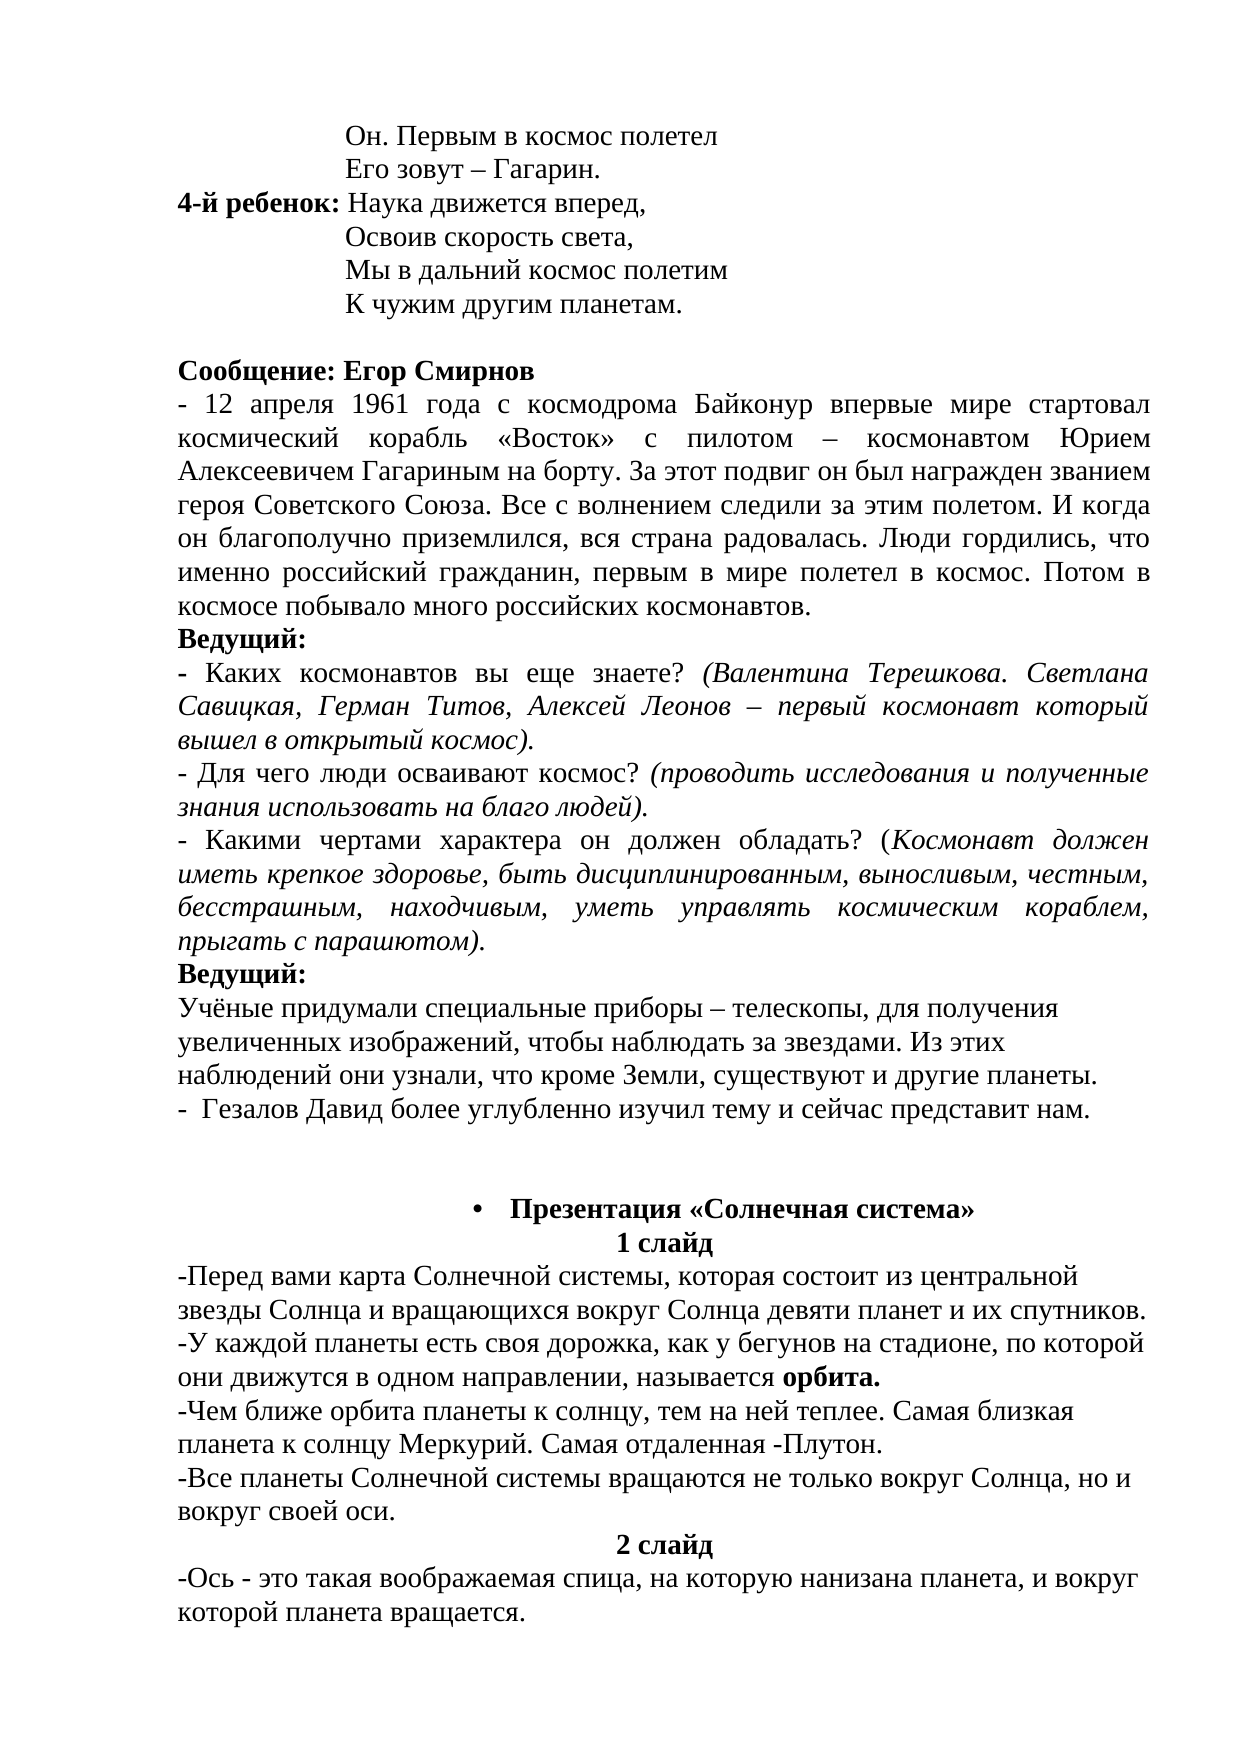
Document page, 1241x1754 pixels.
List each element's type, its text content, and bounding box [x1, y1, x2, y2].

text -Перед вами карта Солнечной системы, которая состоит из центральной звезды Солнца и вращающихся вокруг Солнца девяти планет и их спутников. [177, 1258, 1152, 1326]
text - Для чего люди осваивают космос? (проводить исследования и полученные знания использовать на благо людей). [177, 755, 1152, 822]
text Ведущий: [177, 621, 1152, 655]
text 4-й ребенок: Наука движется вперед, [177, 185, 1152, 219]
text - Каких космонавтов вы еще знаете? (Валентина Терешкова. Светлана Савицкая, Герман Титов, Алексей Леонов – первый космонавт который вышел в открытый космос). [177, 655, 1152, 755]
text 1 слайд [177, 1225, 1152, 1258]
text Его зовут – Гагарин. [177, 152, 1152, 185]
text - Гезалов Давид более углубленно изучил тему и сейчас представит нам. [177, 1091, 1152, 1124]
text - Какими чертами характера он должен обладать? (Космонавт должен иметь крепкое здоровье, быть дисциплинированным, выносливым, честным, бесстрашным, находчивым, уметь управлять космическим кораблем, прыгать с парашютом). [177, 822, 1152, 957]
text Освоив скорость света, [177, 219, 1152, 252]
text -Ось - это такая воображаемая спица, на которую нанизана планета, и вокруг которой планета вращается. [177, 1560, 1152, 1627]
text -Все планеты Солнечной системы вращаются не только вокруг Солнца, но и вокруг своей оси. [177, 1460, 1152, 1527]
text Он. Первым в космос полетел [177, 118, 1152, 152]
text - 12 апреля 1961 года с космодрома Байконур впервые мире стартовал космический корабль «Восток» с пилотом – космонавтом Юрием Алексеевичем Гагариным на борту. За этот подвиг он был награжден званием героя Советского Союза. Все с волнением следили за этим полетом. И когда он благополучно приземлился, вся страна радовалась. Люди гордились, что именно российский гражданин, первым в мире полетел в космос. Потом в космосе побывало много российских космонавтов. [177, 386, 1152, 621]
text Сообщение: Егор Смирнов [177, 353, 1152, 386]
list Презентация «Солнечная система» [472, 1191, 1152, 1225]
text Ведущий: [177, 957, 1152, 990]
text 2 слайд [177, 1527, 1152, 1560]
text -У каждой планеты есть своя дорожка, как у бегунов на стадионе, по которой они движутся в одном направлении, называется орбита. [177, 1326, 1152, 1393]
text -Чем ближе орбита планеты к солнцу, тем на ней теплее. Самая близкая планета к солнцу Меркурий. Самая отдаленная -Плутон. [177, 1393, 1152, 1460]
text Учёные придумали специальные приборы – телескопы, для получения увеличенных изображений, чтобы наблюдать за звездами. Из этих наблюдений они узнали, что кроме Земли, существуют и другие планеты. [177, 990, 1152, 1091]
text К чужим другим планетам. [177, 286, 1152, 319]
text Мы в дальний космос полетим [177, 252, 1152, 286]
